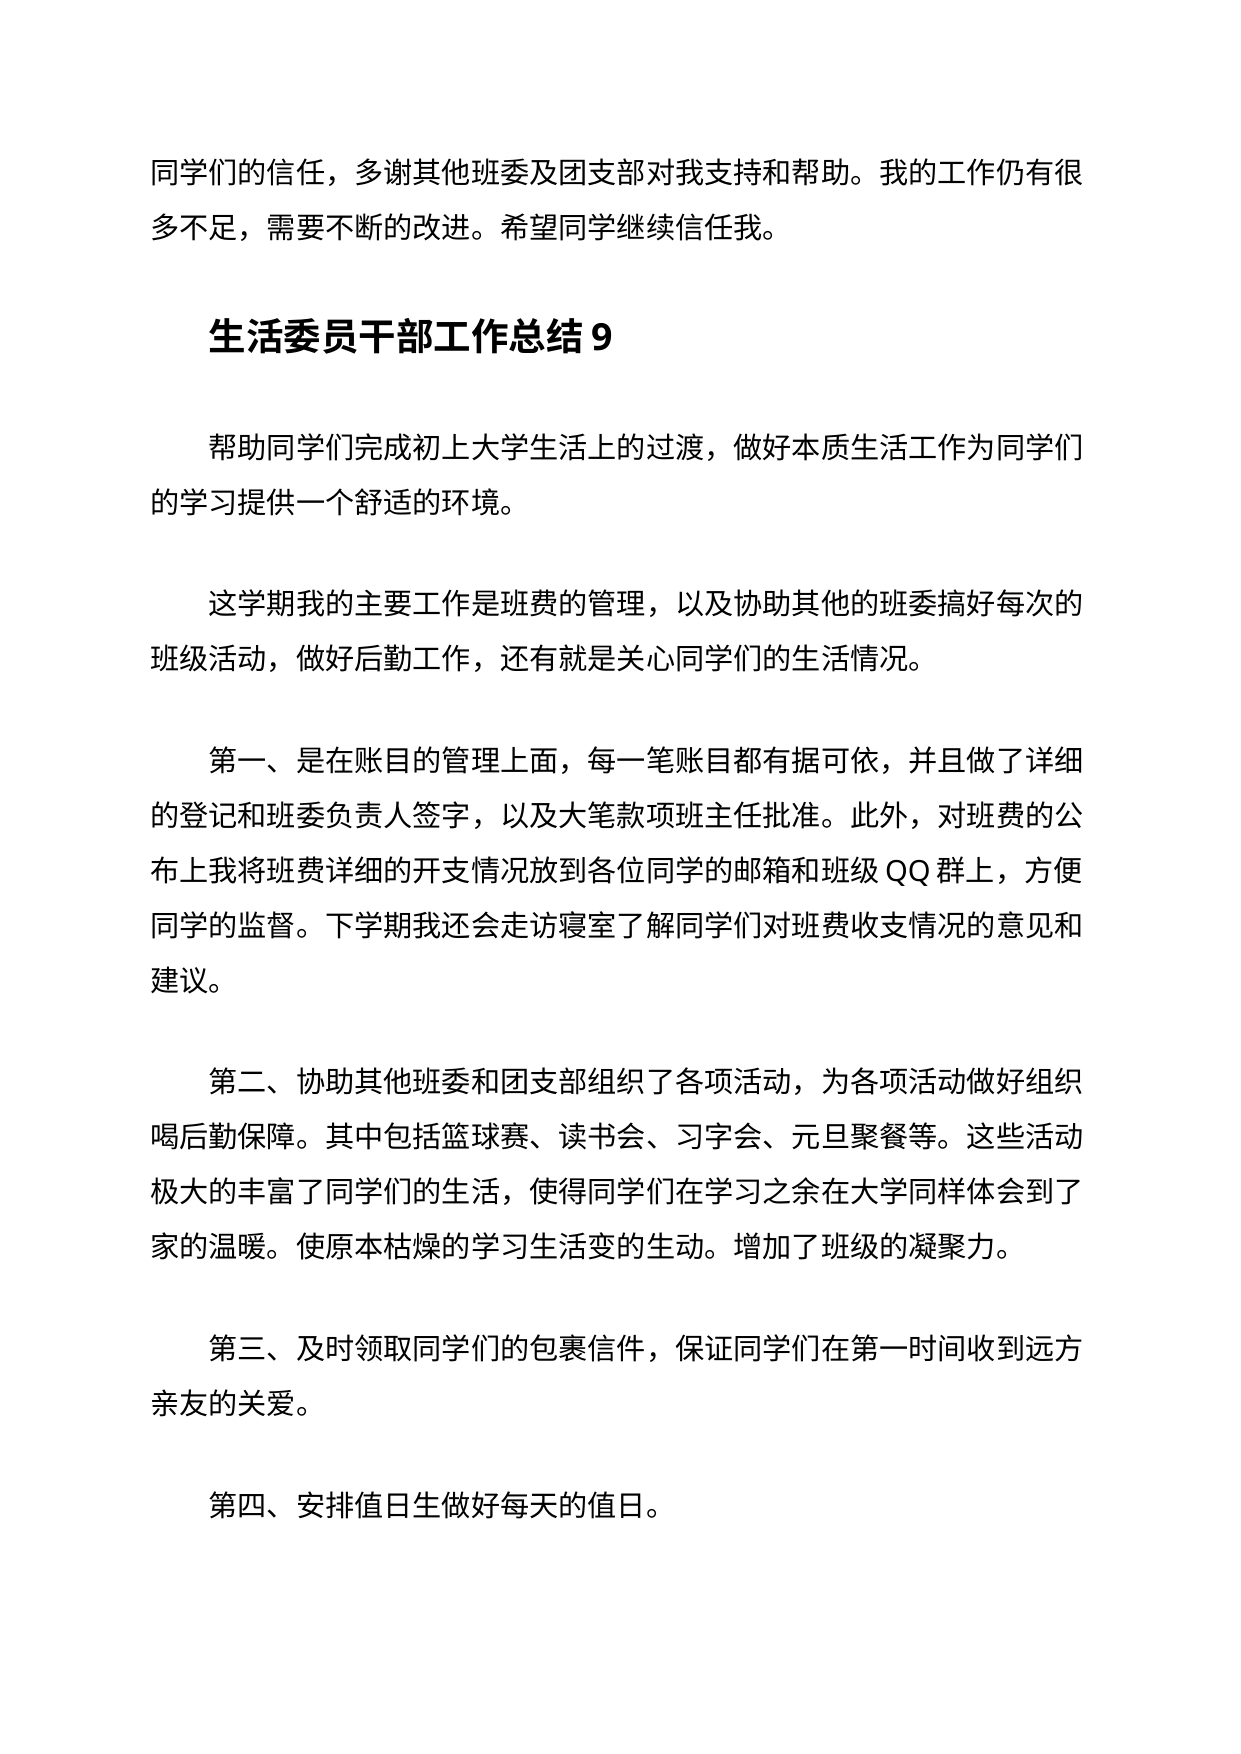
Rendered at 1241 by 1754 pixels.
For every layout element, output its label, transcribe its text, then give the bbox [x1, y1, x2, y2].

text 这学期我的主要工作是班费的管理，以及协助其他的班委搞好每次的班级活动，做好后勤工作，还有就是关心同学们的生活情况。 [150, 581, 1090, 678]
text 第四、安排值日生做好每天的值日。 [150, 1482, 1090, 1524]
text 生活委员干部工作总结9 [150, 307, 1090, 361]
text 第一、是在账目的管理上面，每一笔账目都有据可依，并且做了详细的登记和班委负责人签字，以及大笔款项班主任批准。此外，对班费的公布上我将班费详细的开支情况放到各位同学的邮箱和班级QQ群上，方便同学的监督。下学期我还会走访寝室了解同学们对班费收支情况的意见和建议。 [150, 738, 1090, 999]
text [150, 150, 1090, 247]
text 第二、协助其他班委和团支部组织了各项活动，为各项活动做好组织喝后勤保障。其中包括篮球赛、读书会、习字会、元旦聚餐等。这些活动极大的丰富了同学们的生活，使得同学们在学习之余在大学同样体会到了家的温暖。使原本枯燥的学习生活变的生动。增加了班级的凝聚力。 [150, 1059, 1090, 1266]
text 第三、及时领取同学们的包裹信件，保证同学们在第一时间收到远方亲友的关爱。 [150, 1326, 1090, 1423]
text 帮助同学们完成初上大学生活上的过渡，做好本质生活工作为同学们的学习提供一个舒适的环境。 [150, 424, 1090, 521]
